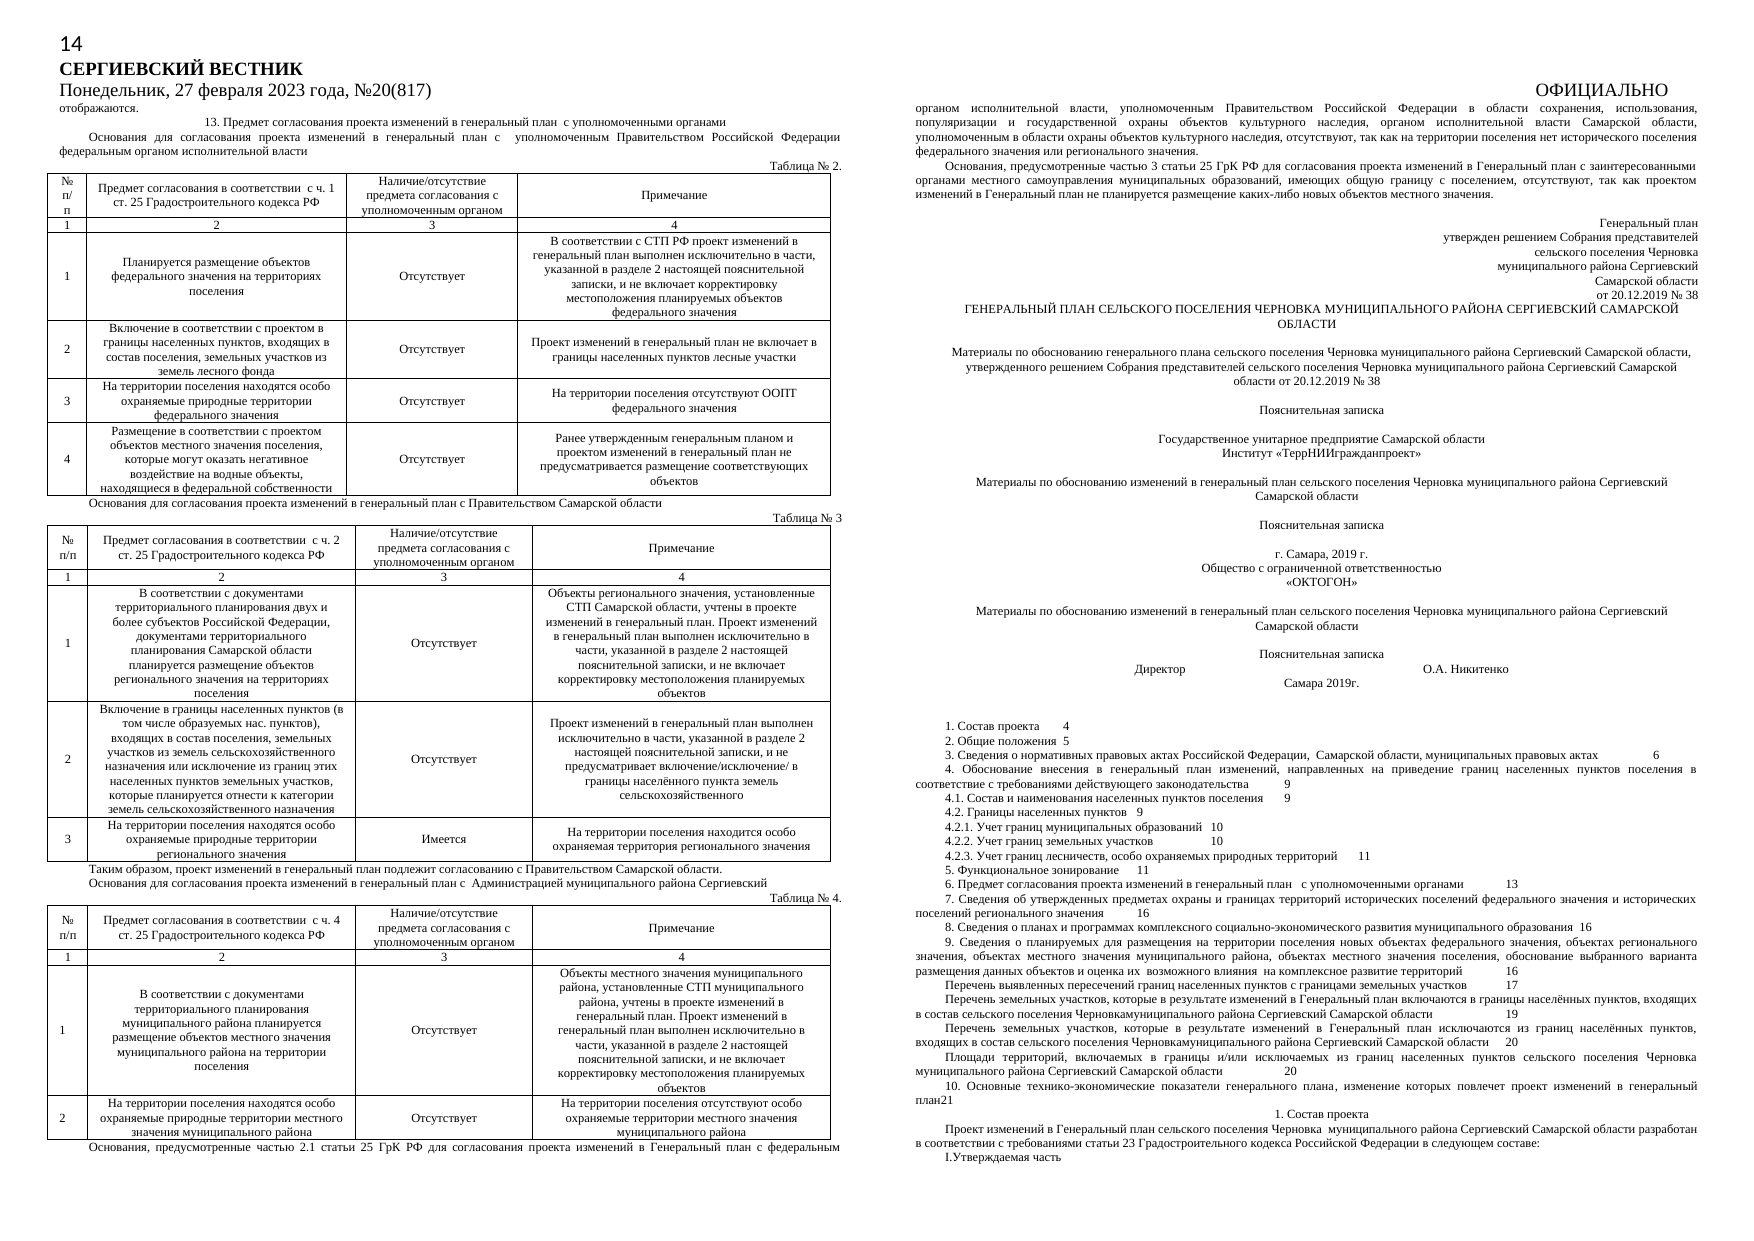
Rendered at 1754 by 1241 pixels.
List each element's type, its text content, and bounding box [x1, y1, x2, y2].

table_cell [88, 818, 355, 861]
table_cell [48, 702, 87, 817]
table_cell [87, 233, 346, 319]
text Материалы по обоснованию генерального плана сельского поселения Черновка муниципального района Сергиевский Самарской области, [915, 345, 1698, 359]
text Материалы по обоснованию изменений в генеральный план сельского поселения Черновка муниципального района Сергиевский Самарской области [915, 474, 1698, 503]
text Основания, предусмотренные частью 3 статьи 25 ГрК РФ для согласования проекта изменений в Генеральный план с заинтересованными органами местного самоуправления муниципальных образований, имеющих общую границу с поселением, отсутствуют, так как проектом изменений в Генеральный план не планируется размещение каких-либо новых объектов местного значения. [915, 158, 1698, 201]
text Пояснительная записка [915, 403, 1698, 417]
text 1. Состав проекта 4 [915, 719, 1698, 733]
text 4. Обоснование внесения в генеральный план изменений, направленных на приведение границ населенных пунктов поселения в соответствие с требованиями действующего законодательства 9 [915, 762, 1698, 791]
text 4.2.3. Учет границ лесничеств, особо охраняемых природных территорий 11 [915, 848, 1698, 863]
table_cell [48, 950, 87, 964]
text муниципального района Сергиевский [915, 259, 1698, 273]
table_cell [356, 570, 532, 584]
text Перечень земельных участков, которые в результате изменений в Генеральный план исключаются из границ населённых пунктов, входящих в состав сельского поселения Черновкамуниципального района Сергиевский Самарской области 20 [915, 1021, 1698, 1049]
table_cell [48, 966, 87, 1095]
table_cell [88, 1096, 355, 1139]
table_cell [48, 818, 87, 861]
text Государственное унитарное предприятие Самарской области [915, 431, 1698, 446]
text г. Самара, 2019 г. [915, 546, 1698, 561]
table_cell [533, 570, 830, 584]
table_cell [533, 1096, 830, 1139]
text Материалы по обоснованию изменений в генеральный план сельского поселения Черновка муниципального района Сергиевский Самарской области [915, 604, 1698, 633]
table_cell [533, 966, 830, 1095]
text Таким образом, проект изменений в генеральный план подлежит согласованию с Правительством Самарской области. [59, 862, 842, 876]
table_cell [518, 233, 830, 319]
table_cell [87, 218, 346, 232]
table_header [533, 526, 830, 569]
text 4.2.2. Учет границ земельных участков 10 [915, 834, 1698, 848]
text 1. Состав проекта [915, 1107, 1698, 1121]
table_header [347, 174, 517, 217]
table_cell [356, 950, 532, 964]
text 8. Сведения о планах и программах комплексного социально-экономического развития муниципального образования 16 [915, 920, 1698, 934]
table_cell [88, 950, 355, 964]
text Основания для согласования проекта изменений в генеральный план с Администрацией муниципального района Сергиевский [59, 876, 842, 891]
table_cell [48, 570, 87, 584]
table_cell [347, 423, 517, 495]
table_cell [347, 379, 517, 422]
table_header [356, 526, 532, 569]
text Пояснительная записка [915, 647, 1698, 661]
text 4.2. Границы населенных пунктов 9 [915, 805, 1698, 819]
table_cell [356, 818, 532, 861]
text Самара 2019г. [915, 676, 1698, 690]
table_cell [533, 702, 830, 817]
text 3. Сведения о нормативных правовых актах Российской Федерации, Самарской области, муниципальных правовых актах 6 [915, 748, 1698, 762]
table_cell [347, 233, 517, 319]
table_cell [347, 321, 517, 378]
text сельского поселения Черновка [915, 244, 1698, 259]
text Самарской области [915, 273, 1698, 288]
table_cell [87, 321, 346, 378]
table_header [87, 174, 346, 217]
text «ОКТОГОН» [915, 575, 1698, 589]
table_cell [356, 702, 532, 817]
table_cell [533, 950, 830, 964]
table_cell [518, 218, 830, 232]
text Проект изменений в Генеральный план сельского поселения Черновка муниципального района Сергиевский Самарской области разработан в соответствии с требованиями статьи 23 Градостроительного кодекса Российской Федерации в следующем составе: [915, 1121, 1698, 1150]
text Общество с ограниченной ответственностью [915, 561, 1698, 575]
text 7. Сведения об утвержденных предметах охраны и границах территорий исторических поселений федерального значения и исторических поселений регионального значения 16 [915, 891, 1698, 920]
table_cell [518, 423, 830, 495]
text 10. Основные технико-экономические показатели генерального плана, изменение которых повлечет проект изменений в генеральный план21 [915, 1078, 1698, 1107]
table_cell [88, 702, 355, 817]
text 6. Предмет согласования проекта изменений в генеральный план с уполномоченными органами 13 [915, 877, 1698, 891]
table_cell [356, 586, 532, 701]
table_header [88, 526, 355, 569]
text Генеральный план [915, 216, 1698, 230]
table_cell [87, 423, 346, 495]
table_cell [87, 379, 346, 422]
text утвержден решением Собрания представителей [915, 230, 1698, 244]
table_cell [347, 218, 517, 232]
text Институт «ТеррНИИгражданпроект» [915, 446, 1698, 460]
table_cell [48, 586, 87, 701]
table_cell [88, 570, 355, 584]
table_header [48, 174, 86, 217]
text Основания, предусмотренные частью 2.1 статьи 25 ГрК РФ для согласования проекта изменений в Генеральный план с федеральным органом исполнительной власти, уполномоченным Правительством Российской Федерации в области сохранения, использования, популяризации и государственной охраны объектов культурного наследия, органом исполнительной власти Самарской области, уполномоченным в области охраны объектов культурного наследия, отсутствуют, так как на территории поселения нет исторического поселения федерального значения или регионального значения. [915, 101, 1698, 158]
text 5. Функциональное зонирование 11 [915, 863, 1698, 877]
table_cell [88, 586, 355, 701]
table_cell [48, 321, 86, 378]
text 13. Предмет согласования проекта изменений в генеральный план с уполномоченными органами [59, 115, 842, 129]
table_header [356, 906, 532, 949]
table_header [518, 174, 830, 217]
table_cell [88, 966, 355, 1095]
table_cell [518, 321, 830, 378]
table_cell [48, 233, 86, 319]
text 4.1. Состав и наименования населенных пунктов поселения 9 [915, 791, 1698, 805]
text 9. Сведения о планируемых для размещения на территории поселения новых объектах федерального значения, объектах регионального значения, объектах местного значения муниципального района, объектах местного значения поселения, обоснование выбранного варианта размещения данных объектов и оценка их возможного влияния на комплексное развитие территорий 16 [915, 934, 1698, 978]
text Перечень земельных участков, которые в результате изменений в Генеральный план включаются в границы населённых пунктов, входящих в состав сельского поселения Черновкамуниципального района Сергиевский Самарской области 19 [915, 992, 1698, 1021]
text от 20.12.2019 № 38 [915, 288, 1698, 302]
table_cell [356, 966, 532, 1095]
text 2. Общие положения 5 [915, 733, 1698, 748]
text Площади территорий, включаемых в границы и/или исключаемых из границ населенных пунктов сельского поселения Черновка муниципального района Сергиевский Самарской области 20 [915, 1049, 1698, 1078]
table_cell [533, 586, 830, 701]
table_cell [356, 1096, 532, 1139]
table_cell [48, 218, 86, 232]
text 4.2.1. Учет границ муниципальных образований 10 [915, 819, 1698, 834]
text I.Утверждаемая часть [915, 1150, 1698, 1164]
text Таблица № 4. [59, 891, 842, 905]
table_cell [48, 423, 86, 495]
text Основания для согласования проекта изменений в генеральный план с Правительством Самарской области [59, 496, 842, 511]
text ГЕНЕРАЛЬНЫЙ ПЛАН СЕЛЬСКОГО ПОСЕЛЕНИЯ ЧЕРНОВКА МУНИЦИПАЛЬНОГО РАЙОНА СЕРГИЕВСКИЙ САМАРСКОЙ ОБЛАСТИ [915, 302, 1698, 331]
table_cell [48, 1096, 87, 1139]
text Основания для согласования проекта изменений в генеральный план с уполномоченным Правительством Российской Федерации федеральным органом исполнительной власти [59, 129, 842, 158]
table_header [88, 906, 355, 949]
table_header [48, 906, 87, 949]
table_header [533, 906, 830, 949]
text Директор О.А. Никитенко [915, 661, 1698, 676]
text утвержденного решением Собрания представителей сельского поселения Черновка муниципального района Сергиевский Самарской области от 20.12.2019 № 38 [915, 359, 1698, 388]
text Таблица № 3 [59, 511, 842, 525]
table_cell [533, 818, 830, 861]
text Пояснительная записка [915, 518, 1698, 532]
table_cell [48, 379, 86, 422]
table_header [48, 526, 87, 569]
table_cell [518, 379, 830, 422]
text Таблица № 2. [59, 158, 842, 173]
text Перечень выявленных пересечений границ населенных пунктов с границами земельных участков 17 [915, 978, 1698, 992]
